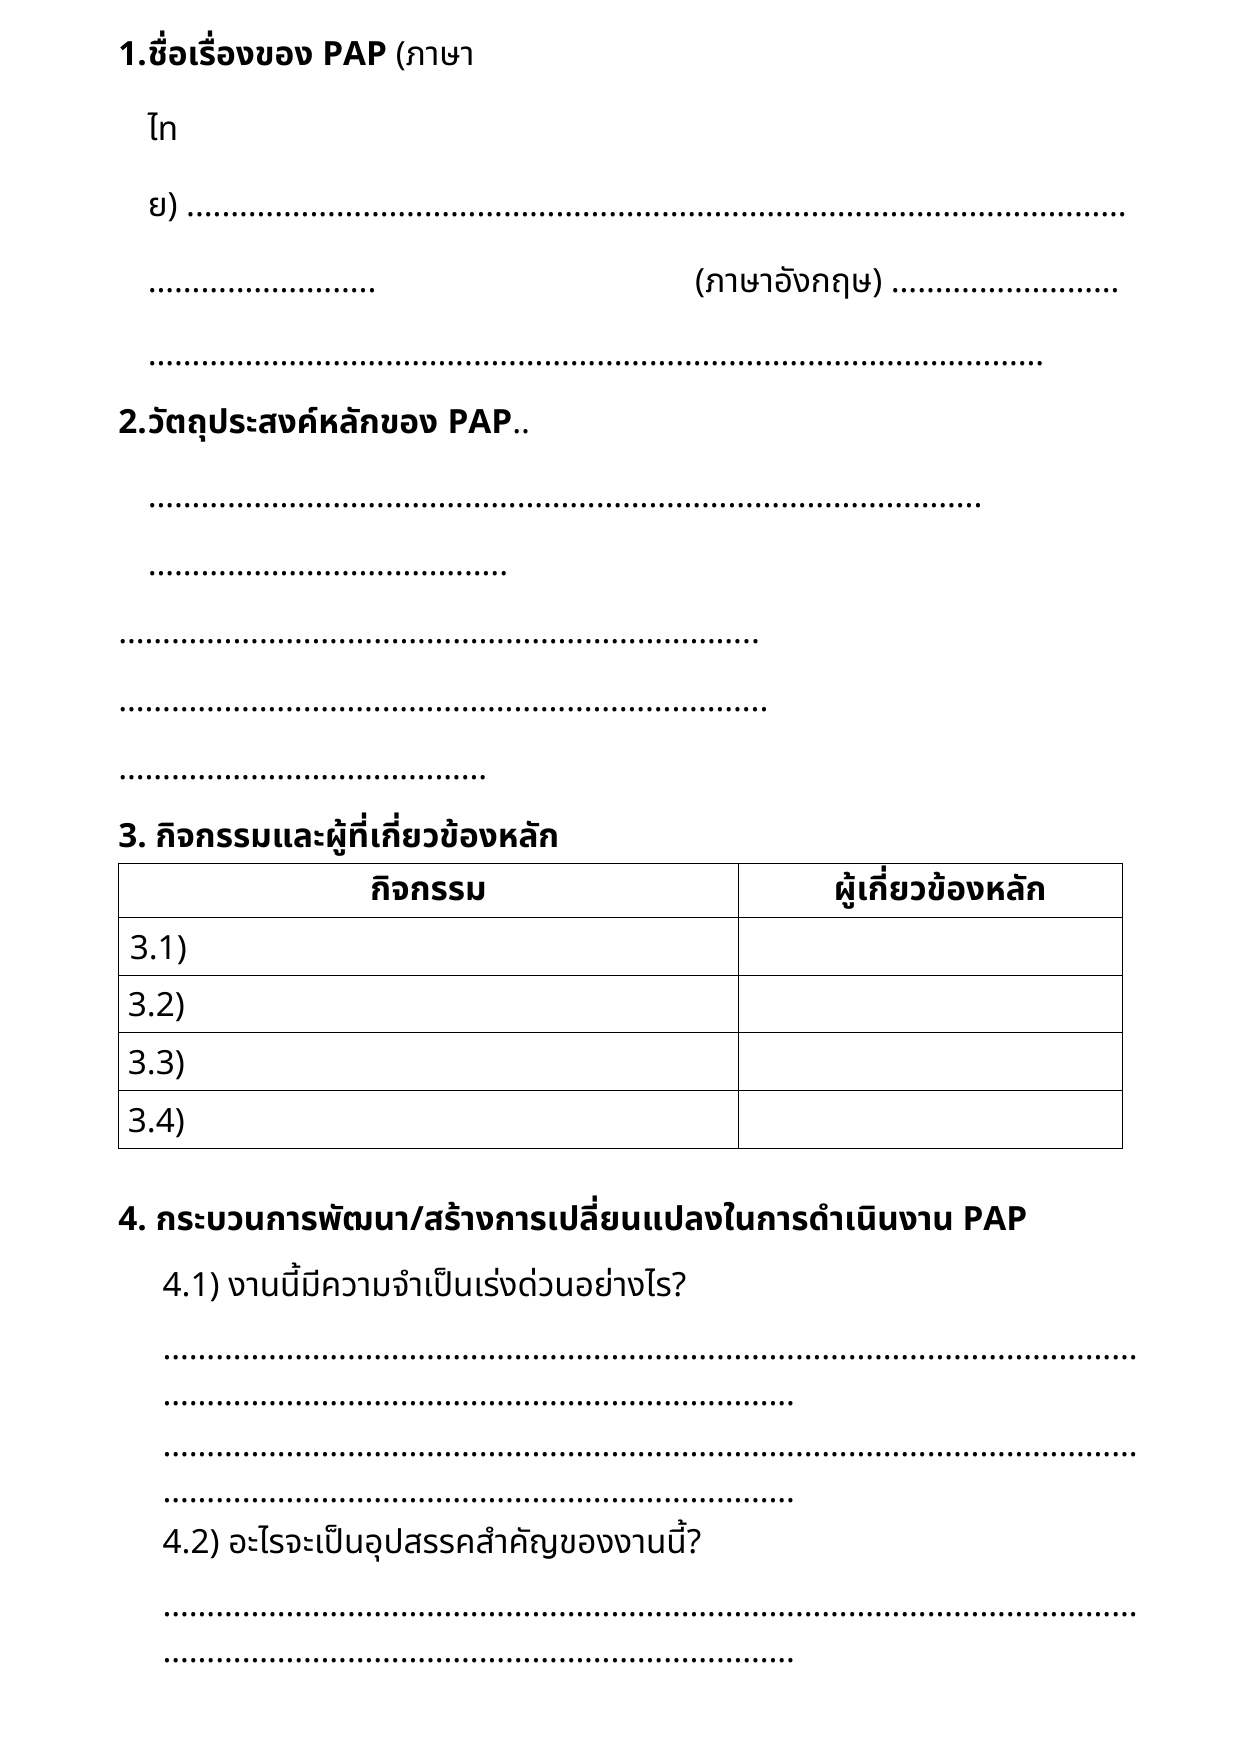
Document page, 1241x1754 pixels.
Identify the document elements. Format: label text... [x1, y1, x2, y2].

table_cell 3.3) [119, 1033, 738, 1089]
list ………….………….………………………………………..………………………………………………………………..…………………………………… [118, 608, 1128, 789]
table_cell [739, 976, 1122, 1032]
list 4.2) อะไรจะเป็นอุปสรรคสำคัญของงานนี้? [162, 1518, 1142, 1569]
table_cell 3.4) [119, 1091, 738, 1148]
table_cell 3.2) [119, 976, 738, 1032]
list กิจกรรมและผู้ที่เกี่ยวข้องหลัก [118, 812, 1128, 863]
table_cell 3.1) [119, 918, 738, 974]
list ………………………………………………………………………………………………………………………………………………………………… [162, 1421, 1142, 1512]
list ………………………………………………………………………………………………………………………………………………………………… [162, 1324, 1142, 1415]
list 4.1) งานนี้มีความจำเป็นเร่งด่วนอย่างไร? [162, 1261, 1142, 1311]
list ชื่อเรื่องของ PAP (ภาษาไทย) .……….………….………………………………………..…………………………………………………….. (ภาษาอังกฤษ) ….………….………………………………………..….…………………………………………………… [118, 29, 1128, 376]
table_cell [739, 1091, 1122, 1148]
table_header ผู้เกี่ยวข้องหลัก [739, 864, 1122, 917]
table_header กิจกรรม [119, 864, 738, 917]
list วัตถุประสงค์หลักของ PAP..…………………………………………………………………………………..………………………………….. [118, 398, 1128, 585]
table_cell [739, 1033, 1122, 1089]
list กระบวนการพัฒนา/สร้างการเปลี่ยนแปลงในการดำเนินงาน PAP [118, 1195, 1142, 1245]
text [162, 1581, 1142, 1672]
table_cell [739, 918, 1122, 974]
